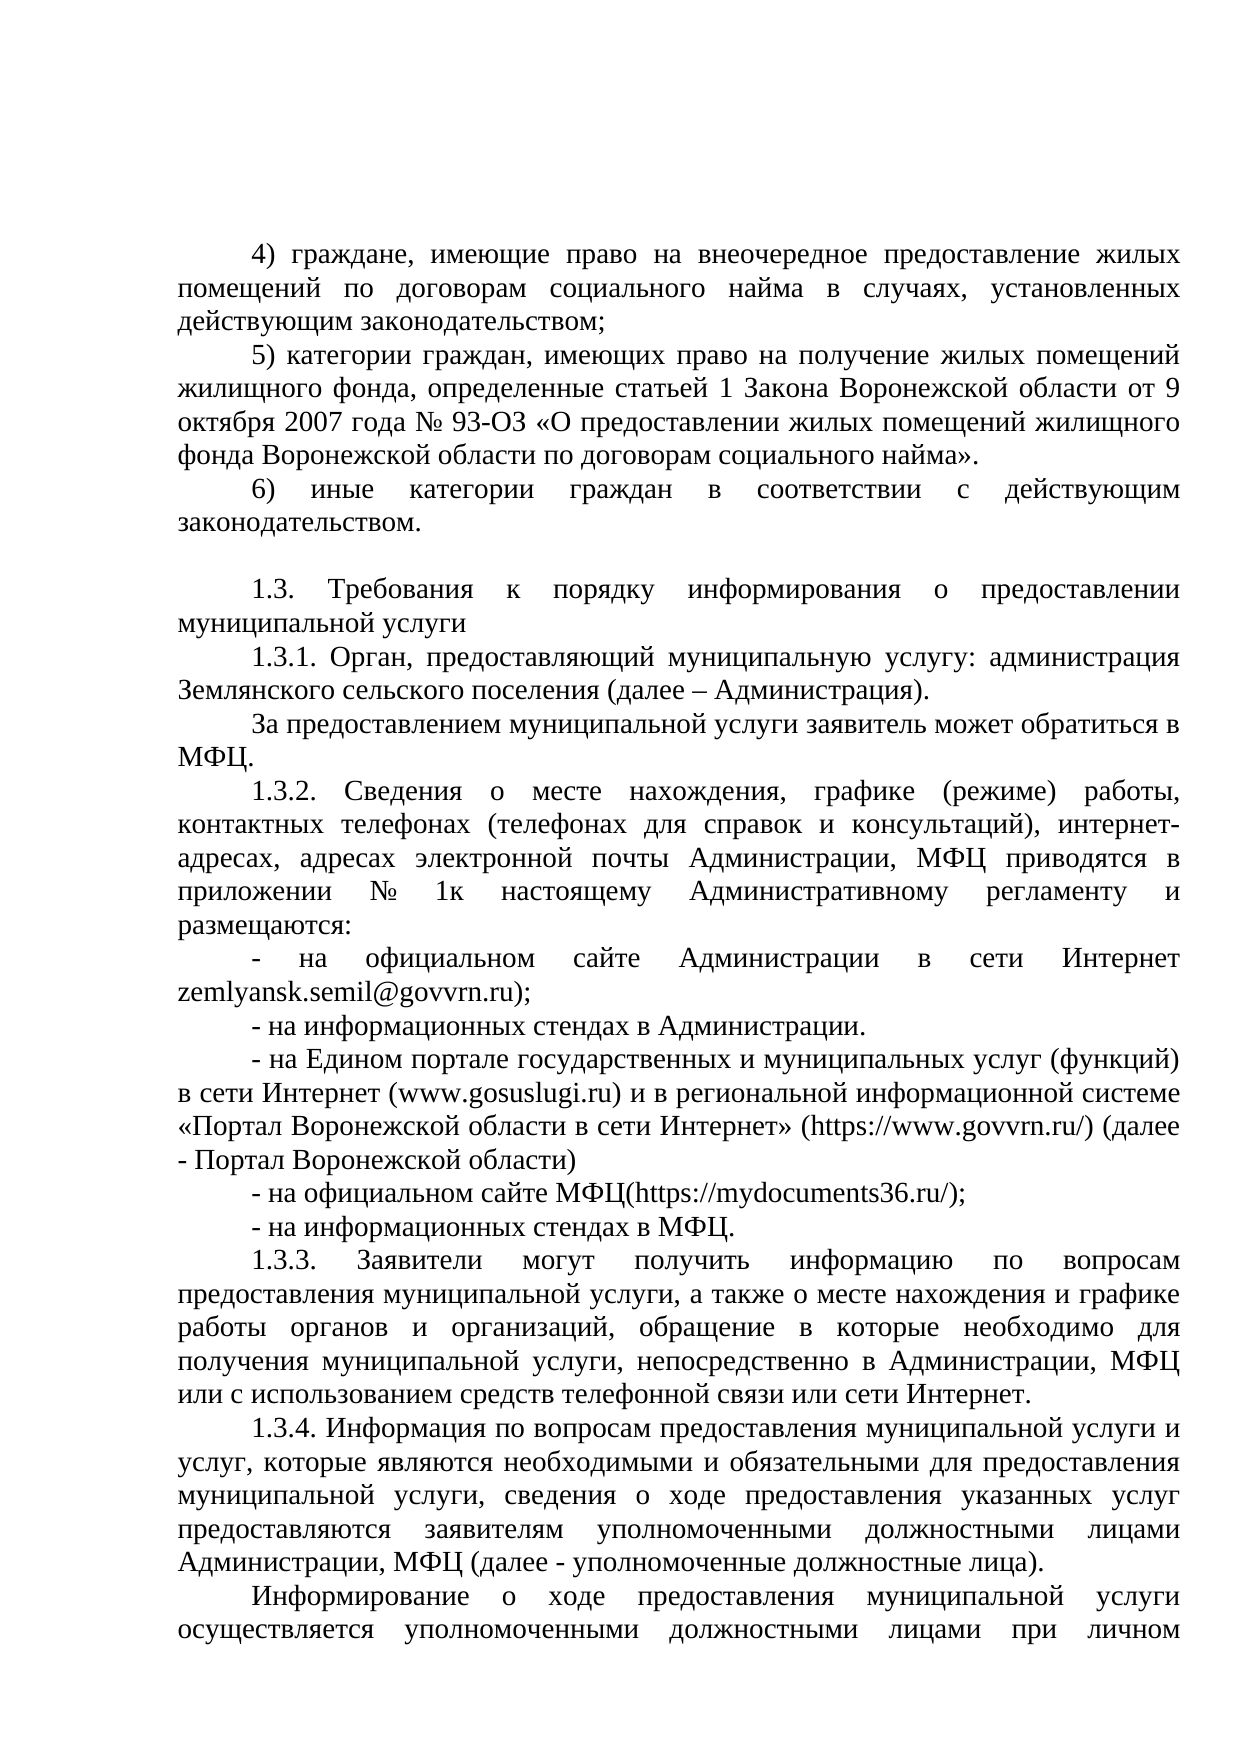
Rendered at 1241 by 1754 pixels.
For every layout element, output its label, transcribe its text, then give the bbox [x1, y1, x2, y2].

text - на официальном сайте МФЦ(https://mydocuments36.ru/); [177, 1175, 1181, 1209]
text - на информационных стендах в МФЦ. [177, 1209, 1181, 1242]
text 1.3.3. Заявители могут получить информацию по вопросам предоставления муниципальной услуги, а также о месте нахождения и графике работы органов и организаций, обращение в которые необходимо для получения муниципальной услуги, непосредственно в Администрации, МФЦ или с использованием средств телефонной связи или сети Интернет. [177, 1242, 1181, 1410]
text 1.3.4. Информация по вопросам предоставления муниципальной услуги и услуг, которые являются необходимыми и обязательными для предоставления муниципальной услуги, сведения о ходе предоставления указанных услуг предоставляются заявителям уполномоченными должностными лицами Администрации, МФЦ (далее - уполномоченные должностные лица). [177, 1410, 1181, 1578]
text 4) граждане, имеющие право на внеочередное предоставление жилых помещений по договорам социального найма в случаях, установленных действующим законодательством; [177, 236, 1181, 337]
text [177, 1578, 1181, 1645]
text 5) категории граждан, имеющих право на получение жилых помещений жилищного фонда, определенные статьей 1 Закона Воронежской области от 9 октября 2007 года № 93-ОЗ «О предоставлении жилых помещений жилищного фонда Воронежской области по договорам социального найма». [177, 337, 1181, 471]
text - на информационных стендах в Администрации. [177, 1008, 1181, 1041]
text 1.3.2. Сведения о месте нахождения, графике (режиме) работы, контактных телефонах (телефонах для справок и консультаций), интернет-адресах, адресах электронной почты Администрации, МФЦ приводятся в приложении № 1к настоящему Административному регламенту и размещаются: [177, 773, 1181, 941]
text - на Едином портале государственных и муниципальных услуг (функций) в сети Интернет (www.gosuslugi.ru) и в региональной информационной системе «Портал Воронежской области в сети Интернет» (https://www.govvrn.ru/) (далее - Портал Воронежской области) [177, 1041, 1181, 1175]
text За предоставлением муниципальной услуги заявитель может обратиться в МФЦ. [177, 706, 1181, 773]
text 6) иные категории граждан в соответствии с действующим законодательством. [177, 471, 1181, 538]
text - на официальном сайте Администрации в сети Интернет zemlyansk.semil@govvrn.ru); [177, 941, 1181, 1008]
text 1.3. Требования к порядку информирования о предоставлении муниципальной услуги [177, 572, 1181, 639]
text 1.3.1. Орган, предоставляющий муниципальную услугу: администрация Землянского сельского поселения (далее – Администрация). [177, 639, 1181, 706]
